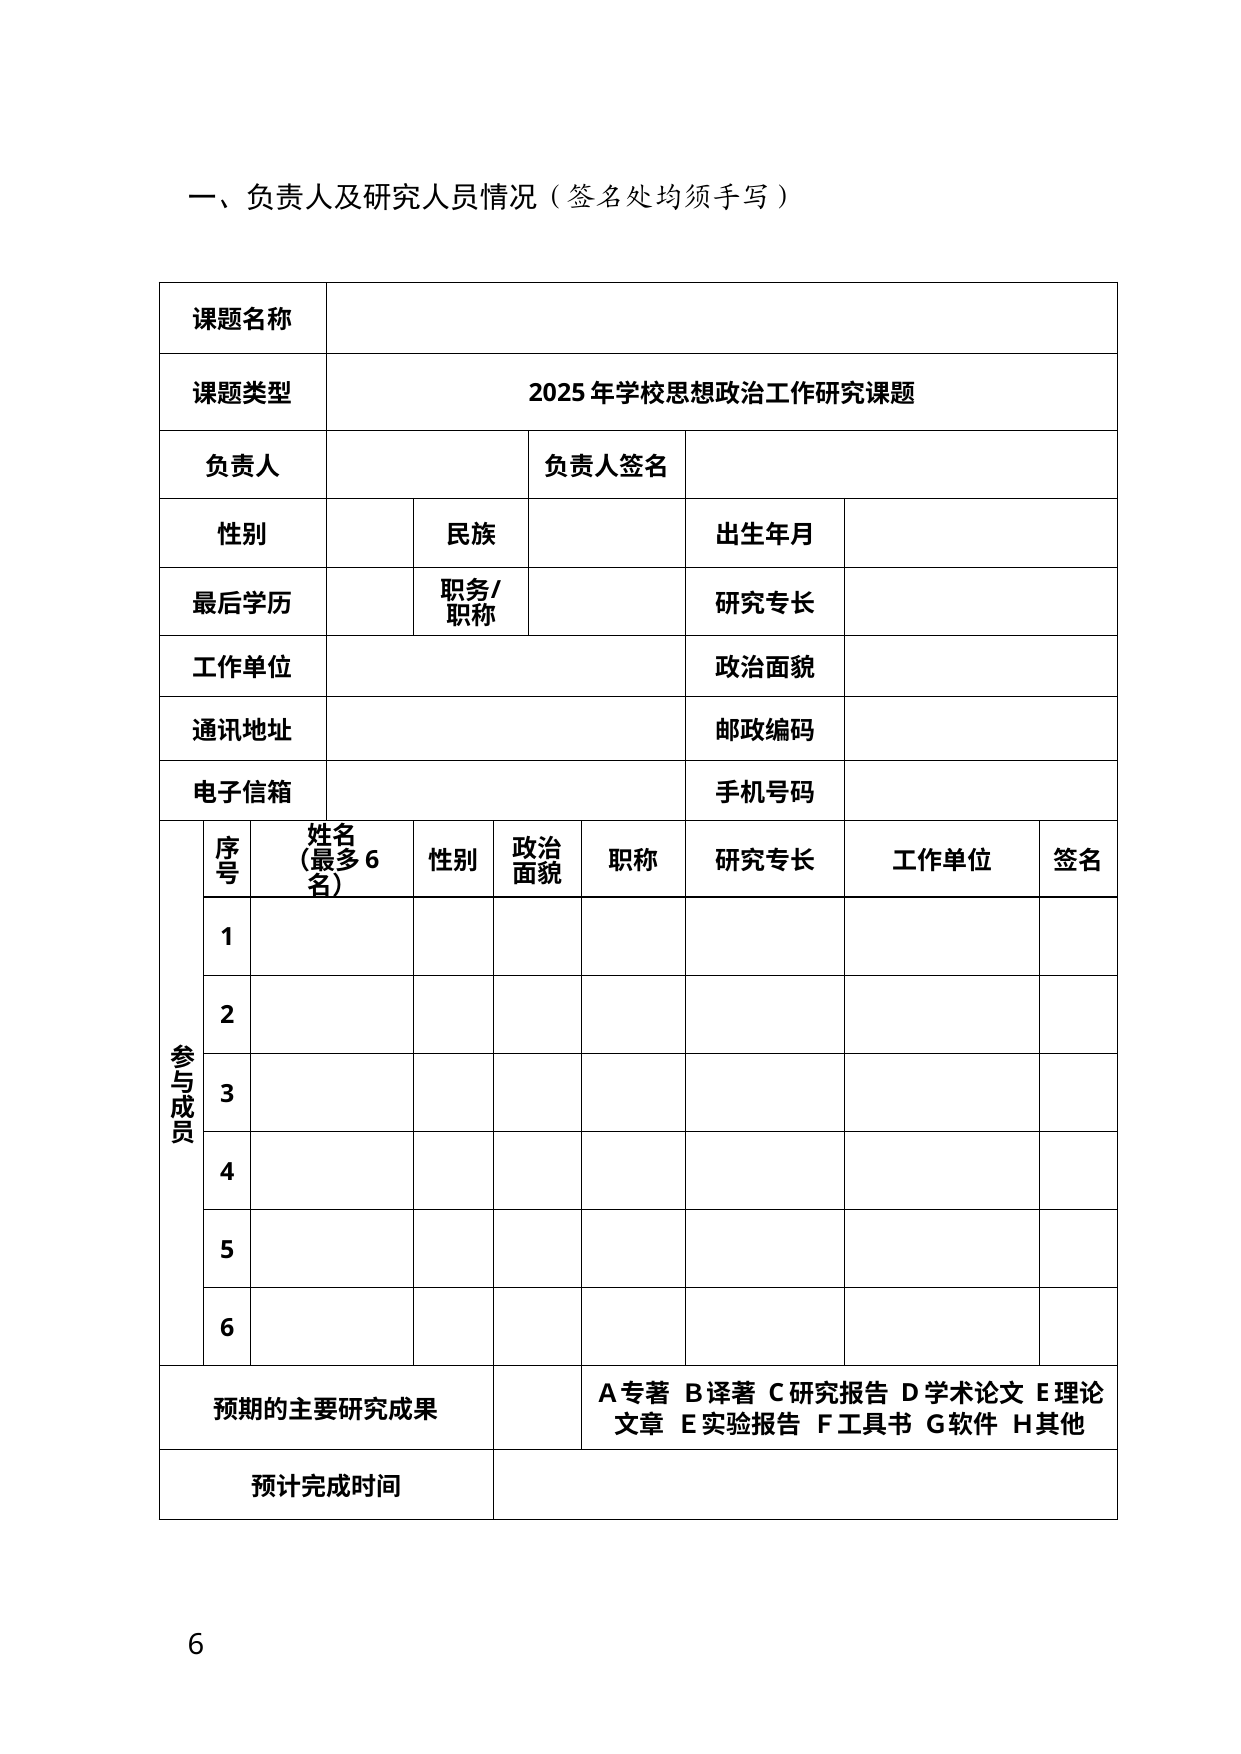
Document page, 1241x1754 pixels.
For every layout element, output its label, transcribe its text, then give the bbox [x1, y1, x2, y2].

table_cell [251, 1132, 413, 1209]
table_cell [845, 1054, 1039, 1131]
table_cell [327, 636, 685, 696]
table_cell [1040, 1210, 1117, 1287]
table_cell [1040, 898, 1117, 974]
table_cell [494, 1132, 581, 1209]
table_cell [414, 1132, 493, 1209]
table_cell 研究专长 [686, 568, 844, 635]
table_cell 手机号码 [686, 761, 844, 820]
table_cell [251, 1054, 413, 1131]
table_cell 签名 [1040, 821, 1117, 896]
table_cell [1040, 976, 1117, 1053]
table_cell [494, 898, 581, 974]
table_cell [494, 976, 581, 1053]
table_cell [1040, 1132, 1117, 1209]
table_cell [845, 1288, 1039, 1365]
table_cell [582, 1210, 685, 1287]
table_cell 性别 [160, 499, 326, 567]
table_cell 电子信箱 [160, 761, 326, 820]
table_cell 负责人 [160, 431, 326, 498]
table_cell [582, 1132, 685, 1209]
table_cell 政治面貌 [686, 636, 844, 696]
table_cell [414, 898, 493, 974]
table_cell [686, 431, 1117, 498]
table_cell [582, 976, 685, 1053]
table_cell [845, 898, 1039, 974]
table_cell 5 [204, 1210, 250, 1287]
table_cell 6 [204, 1288, 250, 1365]
table_cell 出生年月 [686, 499, 844, 567]
table_cell [414, 1054, 493, 1131]
text 一、负责人及研究人员情况（签名处均须手写） [187, 162, 1053, 227]
table_cell 姓名 （最多6名） [251, 821, 413, 896]
table_cell 课题类型 [160, 354, 326, 430]
table_cell 最后学历 [160, 568, 326, 635]
table_cell [1040, 1288, 1117, 1365]
table_cell 政治面貌 [494, 821, 581, 896]
table_cell 2 [204, 976, 250, 1053]
table_cell Ａ专著 Ｂ译著 C研究报告 D学术论文 E理论文章 Ｅ实验报告 Ｆ工具书 Ｇ软件 Ｈ其他 [582, 1366, 1117, 1448]
table_cell [686, 1054, 844, 1131]
table_cell 职称 [582, 821, 685, 896]
table_cell [494, 1288, 581, 1365]
table_cell [251, 898, 413, 974]
table_cell [529, 568, 685, 635]
table_cell [845, 499, 1117, 567]
table_cell [686, 1210, 844, 1287]
table_cell [251, 976, 413, 1053]
table_cell 研究专长 [686, 821, 844, 896]
table_cell 工作单位 [845, 821, 1039, 896]
table_cell [494, 1366, 581, 1448]
table_cell 2025年学校思想政治工作研究课题 [327, 354, 1117, 430]
table_cell [414, 976, 493, 1053]
table_cell [686, 1288, 844, 1365]
table_header 课题名称 [160, 283, 326, 352]
table_header [327, 283, 1117, 352]
table_cell 性别 [414, 821, 493, 896]
table_cell [494, 1450, 1117, 1519]
table_cell [845, 761, 1117, 820]
table_cell [1040, 1054, 1117, 1131]
table_cell [251, 1288, 413, 1365]
table_cell [686, 1132, 844, 1209]
table_cell 1 [204, 898, 250, 974]
table_cell [582, 1054, 685, 1131]
table_cell 民族 [414, 499, 528, 567]
table_cell [845, 976, 1039, 1053]
table_cell [582, 898, 685, 974]
table_cell [327, 697, 685, 760]
table_cell [327, 431, 528, 498]
table_cell [845, 1210, 1039, 1287]
table_cell 预期的主要研究成果 [160, 1366, 493, 1448]
table_cell 序号 [204, 821, 250, 896]
table_cell [529, 499, 685, 567]
table_cell [327, 761, 685, 820]
table_cell [327, 499, 413, 567]
table_cell 负责人签名 [529, 431, 685, 498]
table_cell [251, 1210, 413, 1287]
table_cell [494, 1210, 581, 1287]
table_cell 邮政编码 [686, 697, 844, 760]
table_cell [582, 1288, 685, 1365]
table_cell [686, 898, 844, 974]
table_cell [327, 568, 413, 635]
table_cell 3 [204, 1054, 250, 1131]
table_cell 4 [204, 1132, 250, 1209]
table_cell [845, 697, 1117, 760]
table_cell [845, 636, 1117, 696]
table_cell 通讯地址 [160, 697, 326, 760]
table_cell [686, 976, 844, 1053]
table_cell [414, 1288, 493, 1365]
table_cell 职务/ 职称 [414, 568, 528, 635]
table_cell 参与成员 [160, 821, 203, 1365]
table_cell 工作单位 [160, 636, 326, 696]
table_cell [845, 568, 1117, 635]
table_cell [414, 1210, 493, 1287]
table_cell [494, 1054, 581, 1131]
table_cell [845, 1132, 1039, 1209]
table_cell 预计完成时间 [160, 1450, 493, 1519]
